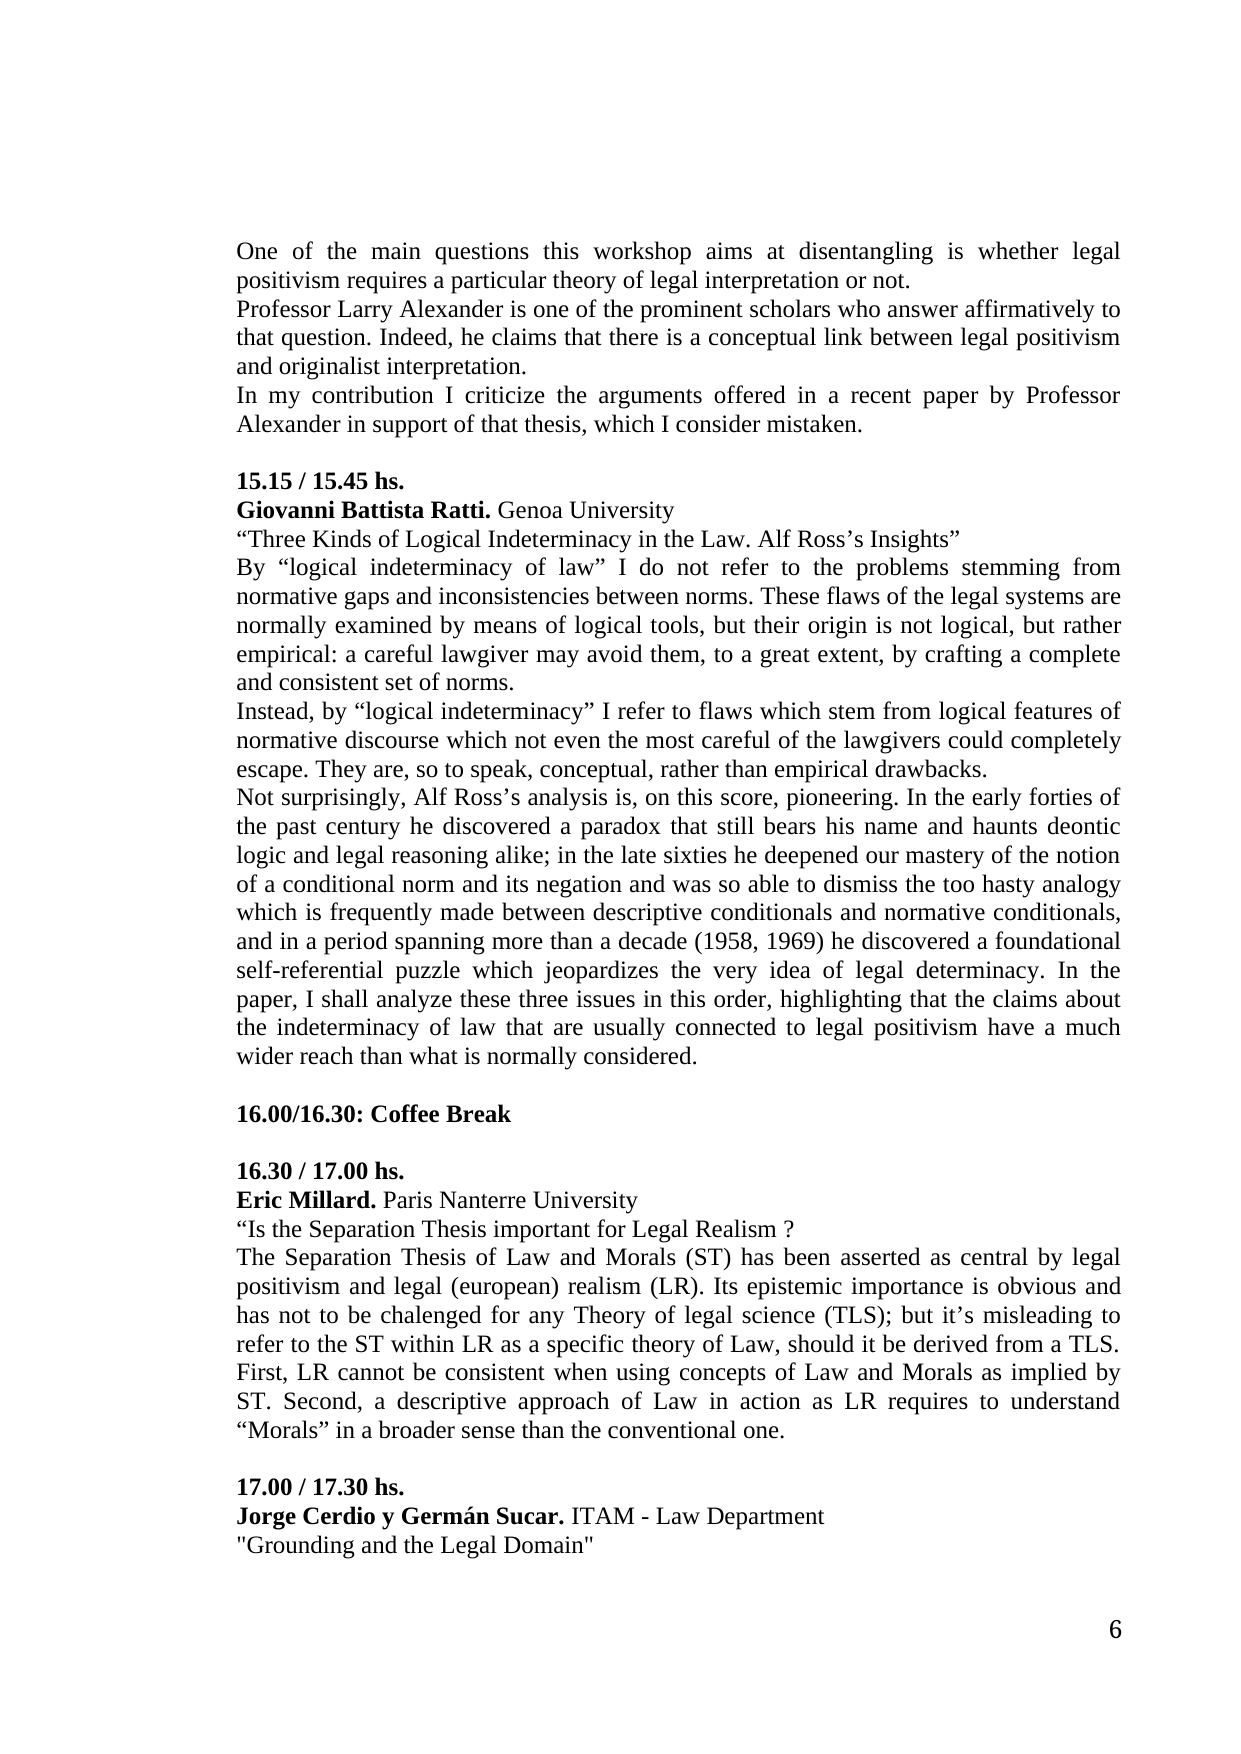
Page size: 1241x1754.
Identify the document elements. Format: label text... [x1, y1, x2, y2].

text Not surprisingly, Alf Ross’s analysis is, on this score, pioneering. In the early forties of the past century he discovered a paradox that still bears his name and haunts deontic logic and legal reasoning alike; in the late sixties he deepened our mastery of the notion of a conditional norm and its negation and was so able to dismiss the too hasty analogy which is frequently made between descriptive conditionals and normative conditionals, and in a period spanning more than a decade (1958, 1969) he discovered a foundational self-referential puzzle which jeopardizes the very idea of legal determinacy. In the paper, I shall analyze these three issues in this order, highlighting that the claims about the indeterminacy of law that are usually connected to legal positivism have a much wider reach than what is normally considered. [236, 782, 1122, 1070]
text “Three Kinds of Logical Indeterminacy in the Law. Alf Ross’s Insights” [236, 524, 1122, 552]
text “Is the Separation Thesis important for Legal Realism ? [236, 1214, 1122, 1242]
text Eric Millard. Paris Nanterre University [236, 1185, 1122, 1214]
text 15.15 / 15.45 hs. [236, 466, 1122, 495]
text One of the main questions this workshop aims at disentangling is whether legal positivism requires a particular theory of legal interpretation or not. [236, 236, 1122, 294]
text "Grounding and the Legal Domain" [236, 1530, 1122, 1559]
text Professor Larry Alexander is one of the prominent scholars who answer affirmatively to that question. Indeed, he claims that there is a conceptual link between legal positivism and originalist interpretation. [236, 294, 1122, 380]
text 16.30 / 17.00 hs. [236, 1156, 1122, 1185]
text Instead, by “logical indeterminacy” I refer to flaws which stem from logical features of normative discourse which not even the most careful of the lawgivers could completely escape. They are, so to speak, conceptual, rather than empirical drawbacks. [236, 696, 1122, 782]
text Jorge Cerdio y Germán Sucar. ITAM - Law Department [236, 1501, 1122, 1530]
text The Separation Thesis of Law and Morals (ST) has been asserted as central by legal positivism and legal (european) realism (LR). Its epistemic importance is obvious and has not to be chalenged for any Theory of legal science (TLS); but it’s misleading to refer to the ST within LR as a specific theory of Law, should it be derived from a TLS. First, LR cannot be consistent when using concepts of Law and Morals as implied by ST. Second, a descriptive approach of Law in action as LR requires to understand “Morals” in a broader sense than the conventional one. [236, 1242, 1122, 1444]
text In my contribution I criticize the arguments offered in a recent paper by Professor Alexander in support of that thesis, which I consider mistaken. [236, 380, 1122, 437]
text Giovanni Battista Ratti. Genoa University [236, 495, 1122, 524]
text 17.00 / 17.30 hs. [236, 1472, 1122, 1501]
text By “logical indeterminacy of law” I do not refer to the problems stemming from normative gaps and inconsistencies between norms. These flaws of the legal systems are normally examined by means of logical tools, but their origin is not logical, but rather empirical: a careful lawgiver may avoid them, to a great extent, by crafting a complete and consistent set of norms. [236, 552, 1122, 696]
text 16.00/16.30: Coffee Break [236, 1099, 1122, 1127]
